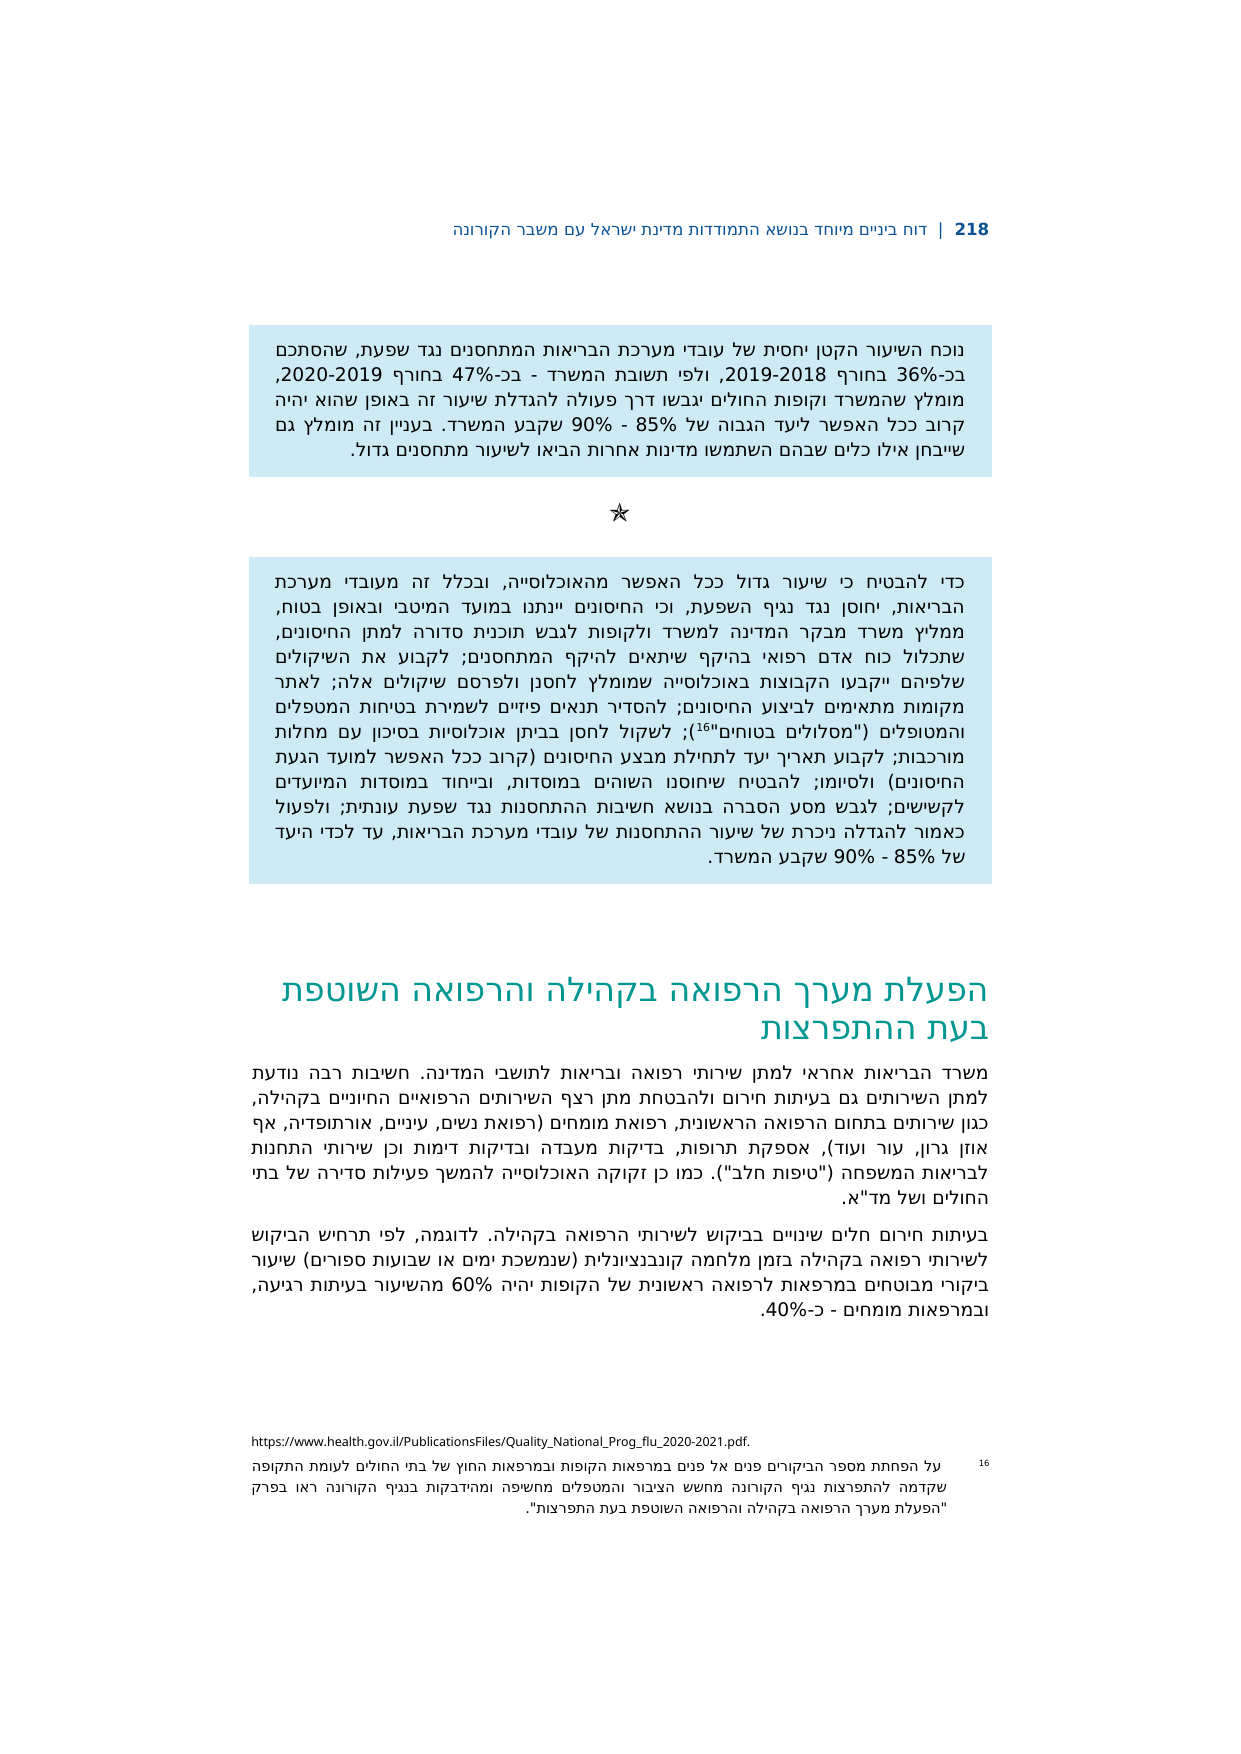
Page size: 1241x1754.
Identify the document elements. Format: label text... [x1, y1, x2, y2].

text כדי להבטיח כי שיעור גדול ככל האפשר מהאוכלוסייה, ובכלל זה מעובדי מערכת הבריאות, יחוסן נגד נגיף השפעת, וכי החיסונים יינתנו במועד המיטבי ובאופן בטוח, ממליץ משרד מבקר המדינה למשרד ולקופות לגבש תוכנית סדורה למתן החיסונים, שתכלול כוח אדם רפואי בהיקף שיתאים להיקף המתחסנים; לקבוע את השיקולים שלפיהם ייקבעו הקבוצות באוכלוסייה שמומלץ לחסנן ולפרסם שיקולים אלה; לאתר מקומות מתאימים לביצוע החיסונים; להסדיר תנאים פיזיים לשמירת בטיחות המטפלים והמטופלים ("מסלולים בטוחים"); לשקול לחסן בביתן אוכלוסיות בסיכון עם מחלות מורכבות; לקבוע תאריך יעד לתחילת מבצע החיסונים (קרוב ככל האפשר למועד הגעת החיסונים) ולסיומו; להבטיח שיחוסנו השוהים במוסדות, ובייחוד במוסדות המיועדים לקשישים; לגבש מסע הסברה בנושא חשיבות ההתחסנות נגד שפעת עונתית; ולפעול כאמור להגדלה ניכרת של שיעור ההתחסנות של עובדי מערכת הבריאות, עד לכדי היעד של 85% - 90% שקבע המשרד. [252, 560, 988, 881]
text משרד הבריאות אחראי למתן שירותי רפואה ובריאות לתושבי המדינה. חשיבות רבה נודעת למתן השירותים גם בעיתות חירום ולהבטחת מתן רצף השירותים הרפואיים החיוניים בקהילה, כגון שירותים בתחום הרפואה הראשונית, רפואת מומחים (רפואת נשים, עיניים, אורתופדיה, אף אוזן גרון, עור ועוד), אספקת תרופות, בדיקות מעבדה ובדיקות דימות וכן שירותי התחנות לבריאות המשפחה ("טיפות חלב"). כמו כן זקוקה האוכלוסייה להמשך פעילות סדירה של בתי החולים ושל מד"א. [251, 1059, 989, 1209]
text הפעלת מערך הרפואה בקהילה והרפואה השוטפת בעת ההתפרצות [251, 972, 989, 1047]
text נוכח השיעור הקטן יחסית של עובדי מערכת הבריאות המתחסנים נגד שפעת, שהסתכם בכ-36% בחורף 2019-2018, ולפי תשובת המשרד - בכ-47% בחורף 2020-2019, מומלץ שהמשרד וקופות החולים יגבשו דרך פעולה להגדלת שיעור זה באופן שהוא יהיה קרוב ככל האפשר ליעד הגבוה של 85% - 90% שקבע המשרד. בעניין זה מומלץ גם שייבחן אילו כלים שבהם השתמשו מדינות אחרות הביאו לשיעור מתחסנים גדול. [252, 328, 988, 474]
text בעיתות חירום חלים שינויים בביקוש לשירותי הרפואה בקהילה. לדוגמה, לפי תרחיש הביקוש לשירותי רפואה בקהילה בזמן מלחמה קונבנציונלית (שנמשכת ימים או שבועות ספורים) שיעור ביקורי מבוטחים במרפאות לרפואה ראשונית של הקופות יהיה 60% מהשיעור בעיתות רגיעה, ובמרפאות מומחים - כ-40%. [251, 1222, 989, 1322]
